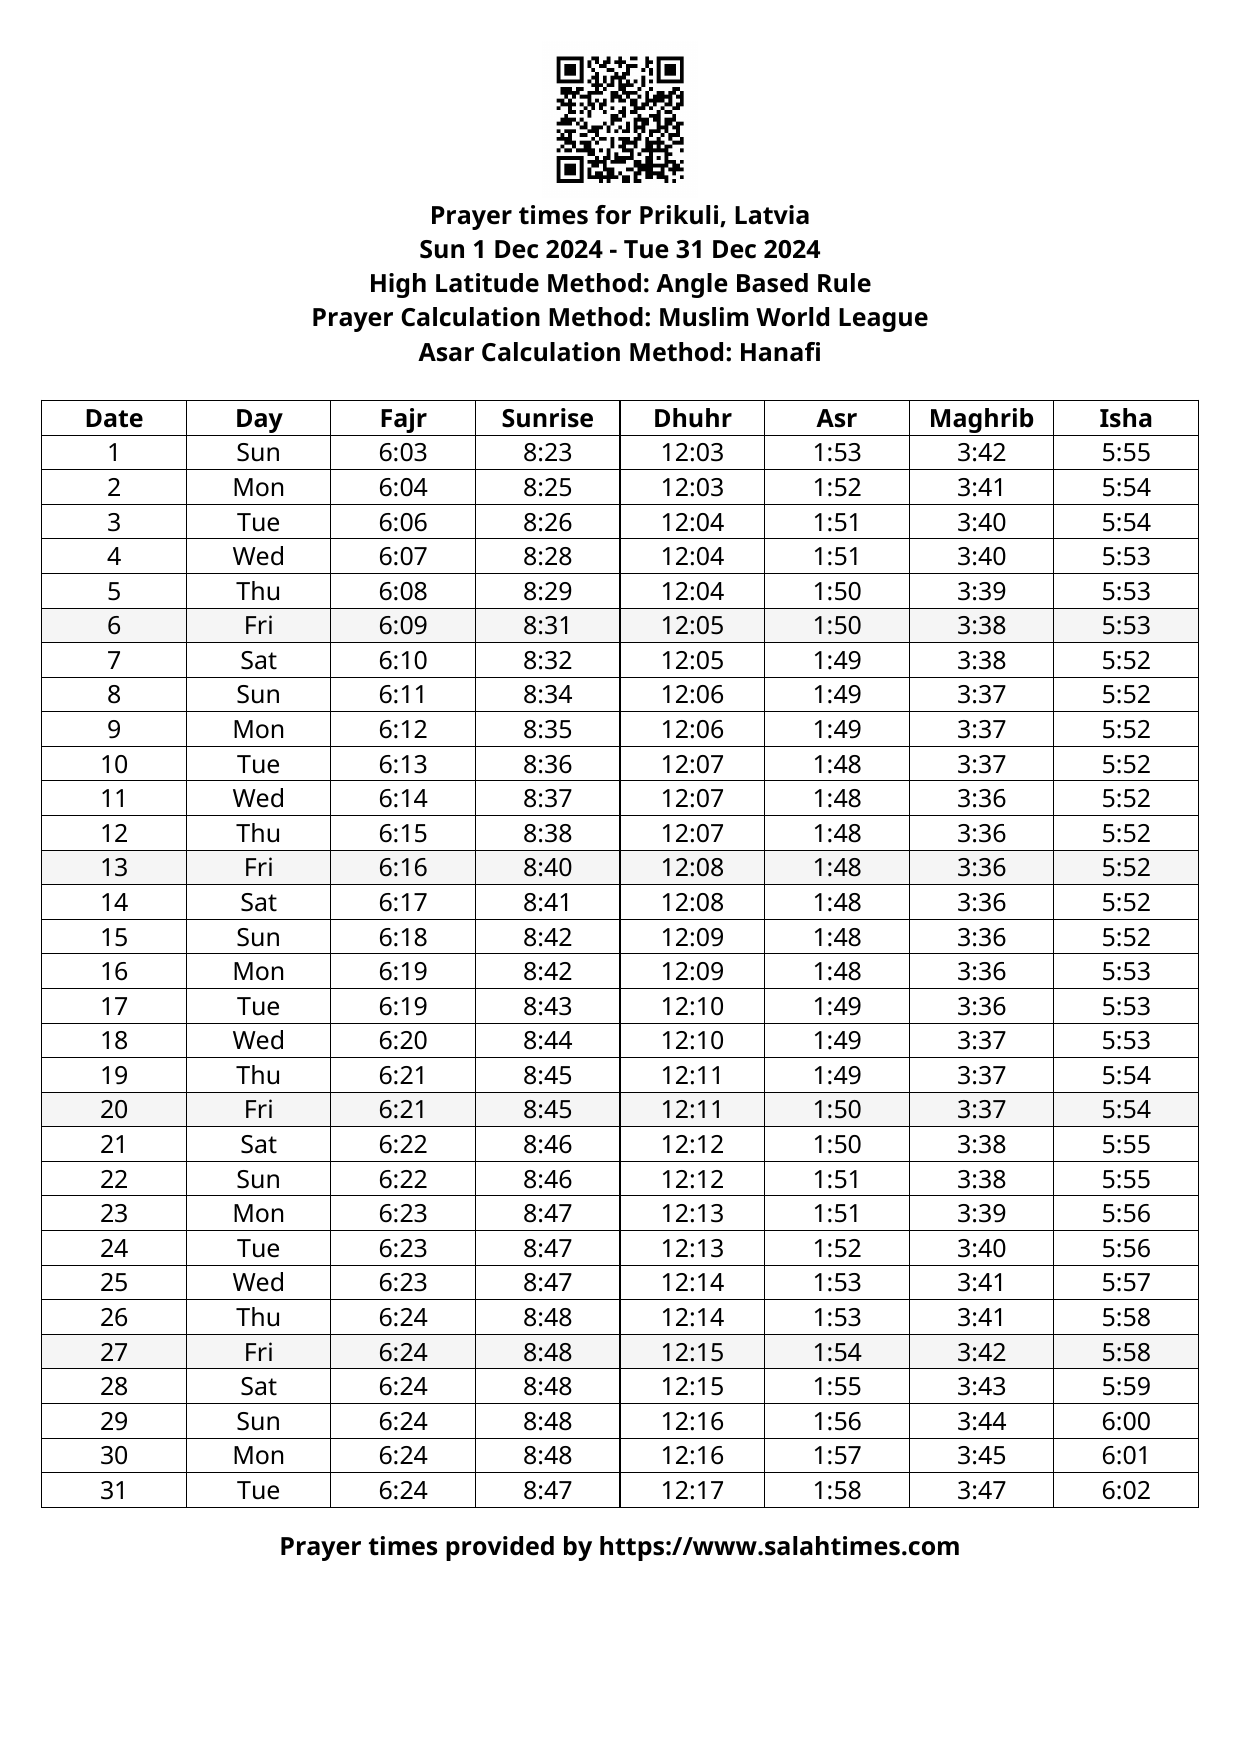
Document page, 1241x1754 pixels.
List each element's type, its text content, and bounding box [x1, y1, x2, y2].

table_cell 12:13 [621, 1231, 764, 1264]
table_cell 1:49 [765, 678, 909, 711]
table_cell 8:48 [476, 1335, 619, 1368]
table_cell 12:03 [621, 470, 764, 504]
table_cell 3:45 [910, 1439, 1053, 1472]
table_header Sunrise [476, 401, 619, 434]
table_cell 1 [42, 436, 186, 469]
text Prayer times for Prikuli, Latvia [42, 198, 1198, 232]
table_cell 10 [42, 747, 186, 780]
table_cell 6:24 [331, 1473, 475, 1507]
table_cell 9 [42, 712, 186, 746]
table_cell 3:42 [910, 436, 1053, 469]
table_cell 1:49 [765, 1024, 909, 1057]
table_cell 3:37 [910, 712, 1053, 746]
table_header Date [42, 401, 186, 434]
table_cell 12:16 [621, 1404, 764, 1437]
table_cell 12:12 [621, 1162, 764, 1195]
table_cell 8:45 [476, 1058, 619, 1092]
table_cell 1:48 [765, 885, 909, 919]
table_cell 12:09 [621, 920, 764, 953]
table_cell 1:48 [765, 781, 909, 815]
table_cell Fri [187, 1335, 330, 1368]
table_cell 6:22 [331, 1127, 475, 1161]
table_cell 3:37 [910, 1058, 1053, 1092]
table_cell 3:40 [910, 505, 1053, 538]
table_cell 3:38 [910, 1162, 1053, 1195]
table_cell Tue [187, 1473, 330, 1507]
table_cell 8:31 [476, 609, 619, 642]
table_cell 12:05 [621, 643, 764, 677]
table_cell 6:20 [331, 1024, 475, 1057]
table_cell Wed [187, 1024, 330, 1057]
table_cell 1:50 [765, 1093, 909, 1126]
table_cell 1:49 [765, 712, 909, 746]
table_cell Wed [187, 1266, 330, 1299]
table_cell 3:37 [910, 1024, 1053, 1057]
table_cell Thu [187, 1300, 330, 1334]
table_cell 12:08 [621, 885, 764, 919]
table_cell 6:12 [331, 712, 475, 746]
table_cell 5:54 [1054, 470, 1198, 504]
table_cell 11 [42, 781, 186, 815]
table_cell 1:56 [765, 1404, 909, 1437]
table_cell 12:06 [621, 678, 764, 711]
table_cell 8:42 [476, 920, 619, 953]
table_cell 5:58 [1054, 1335, 1198, 1368]
table_cell 5:55 [1054, 1162, 1198, 1195]
table_cell 3:41 [910, 1266, 1053, 1299]
table_cell 5:53 [1054, 954, 1198, 988]
table_cell 8:29 [476, 574, 619, 607]
table_cell 20 [42, 1093, 186, 1126]
table_cell 1:51 [765, 1196, 909, 1230]
table_cell 5:59 [1054, 1369, 1198, 1403]
table_cell 13 [42, 851, 186, 884]
table_cell 3:39 [910, 574, 1053, 607]
table_cell 6:23 [331, 1266, 475, 1299]
table_cell 14 [42, 885, 186, 919]
table_cell 1:49 [765, 643, 909, 677]
table_cell 6:19 [331, 954, 475, 988]
table_cell 1:48 [765, 747, 909, 780]
table_cell 30 [42, 1439, 186, 1472]
table_cell 6:04 [331, 470, 475, 504]
table_cell 8:46 [476, 1162, 619, 1195]
table_cell Thu [187, 1058, 330, 1092]
table_cell 6:23 [331, 1231, 475, 1264]
table_cell Sun [187, 1404, 330, 1437]
picture [542, 41, 699, 198]
table_cell 3:36 [910, 885, 1053, 919]
table_cell 5 [42, 574, 186, 607]
table_cell 5:53 [1054, 1024, 1198, 1057]
table_cell 3:38 [910, 643, 1053, 677]
table_cell Fri [187, 851, 330, 884]
table_cell 3:44 [910, 1404, 1053, 1437]
table_cell 8:23 [476, 436, 619, 469]
table_cell 6:21 [331, 1058, 475, 1092]
table_cell 5:56 [1054, 1231, 1198, 1264]
table_cell 5:52 [1054, 920, 1198, 953]
table_cell 23 [42, 1196, 186, 1230]
text Asar Calculation Method: Hanafi [42, 334, 1198, 368]
table_cell Sat [187, 885, 330, 919]
table_cell 3:40 [910, 539, 1053, 573]
table_cell 6:24 [331, 1335, 475, 1368]
table_cell 8:32 [476, 643, 619, 677]
table_cell 12:15 [621, 1335, 764, 1368]
table_cell 6:14 [331, 781, 475, 815]
table_cell 8:47 [476, 1231, 619, 1264]
table_cell 1:52 [765, 1231, 909, 1264]
table_cell 12:09 [621, 954, 764, 988]
table_cell Tue [187, 747, 330, 780]
table_cell 8:42 [476, 954, 619, 988]
table_cell Mon [187, 1439, 330, 1472]
table_cell 8:43 [476, 989, 619, 1022]
table_cell 8:47 [476, 1196, 619, 1230]
table_cell 6 [42, 609, 186, 642]
table_cell 5:54 [1054, 1058, 1198, 1092]
table_cell Sat [187, 1127, 330, 1161]
table_cell Tue [187, 989, 330, 1022]
table_cell 1:48 [765, 954, 909, 988]
table_cell 1:58 [765, 1473, 909, 1507]
table_cell 6:24 [331, 1369, 475, 1403]
table_cell 12:07 [621, 781, 764, 815]
table_cell 6:07 [331, 539, 475, 573]
table_cell 6:08 [331, 574, 475, 607]
table_cell 3:37 [910, 747, 1053, 780]
table_cell Tue [187, 1231, 330, 1264]
table_cell 5:54 [1054, 505, 1198, 538]
table_cell 12:03 [621, 436, 764, 469]
table_cell 8:47 [476, 1473, 619, 1507]
table_cell 1:54 [765, 1335, 909, 1368]
table_cell 8:47 [476, 1266, 619, 1299]
table_cell 12:11 [621, 1058, 764, 1092]
table_cell 3:36 [910, 989, 1053, 1022]
table_cell 3:36 [910, 781, 1053, 815]
text High Latitude Method: Angle Based Rule [42, 266, 1198, 300]
table_cell 8:48 [476, 1439, 619, 1472]
table_cell Mon [187, 1196, 330, 1230]
table_cell 3:47 [910, 1473, 1053, 1507]
table_cell 5:58 [1054, 1300, 1198, 1334]
table_cell 6:13 [331, 747, 475, 780]
table_cell Fri [187, 609, 330, 642]
table_cell 12:12 [621, 1127, 764, 1161]
table_cell 12:16 [621, 1439, 764, 1472]
table_cell 5:52 [1054, 781, 1198, 815]
table_cell 12:04 [621, 539, 764, 573]
table_cell 8:36 [476, 747, 619, 780]
table_cell 8:35 [476, 712, 619, 746]
table_cell 3:38 [910, 1127, 1053, 1161]
table_cell 4 [42, 539, 186, 573]
table_cell 3:36 [910, 851, 1053, 884]
table_cell 28 [42, 1369, 186, 1403]
text Sun 1 Dec 2024 - Tue 31 Dec 2024 [42, 232, 1198, 266]
table_header Dhuhr [621, 401, 764, 434]
table_cell 5:55 [1054, 1127, 1198, 1161]
table_cell 3:36 [910, 816, 1053, 849]
table_cell 22 [42, 1162, 186, 1195]
table_cell 12:07 [621, 816, 764, 849]
table_cell 7 [42, 643, 186, 677]
table_cell 3:39 [910, 1196, 1053, 1230]
table_cell 31 [42, 1473, 186, 1507]
table_cell 6:01 [1054, 1439, 1198, 1472]
table_cell 3:37 [910, 678, 1053, 711]
table_cell 6:18 [331, 920, 475, 953]
table_cell 12:04 [621, 505, 764, 538]
table_cell Wed [187, 539, 330, 573]
table_cell 12:17 [621, 1473, 764, 1507]
table_cell 8:41 [476, 885, 619, 919]
table_cell 12 [42, 816, 186, 849]
table_cell 12:04 [621, 574, 764, 607]
table_cell 16 [42, 954, 186, 988]
table_cell 12:13 [621, 1196, 764, 1230]
table_cell 5:52 [1054, 643, 1198, 677]
table_cell 1:57 [765, 1439, 909, 1472]
table_cell 6:11 [331, 678, 475, 711]
table_cell 2 [42, 470, 186, 504]
table_cell 6:24 [331, 1439, 475, 1472]
table_cell 1:51 [765, 539, 909, 573]
table_cell 24 [42, 1231, 186, 1264]
table_cell 5:52 [1054, 816, 1198, 849]
table_cell Sun [187, 678, 330, 711]
table_cell 12:15 [621, 1369, 764, 1403]
table_cell Sat [187, 1369, 330, 1403]
table_cell Mon [187, 470, 330, 504]
table_cell 12:07 [621, 747, 764, 780]
text Prayer Calculation Method: Muslim World League [42, 300, 1198, 334]
table_cell 29 [42, 1404, 186, 1437]
table_cell 5:52 [1054, 851, 1198, 884]
table_header Fajr [331, 401, 475, 434]
table_cell 12:14 [621, 1300, 764, 1334]
table_cell 5:53 [1054, 574, 1198, 607]
table_cell 15 [42, 920, 186, 953]
table_cell 1:55 [765, 1369, 909, 1403]
table_cell Thu [187, 574, 330, 607]
table_cell Mon [187, 712, 330, 746]
table_cell 8:40 [476, 851, 619, 884]
table_cell 1:50 [765, 574, 909, 607]
table_cell 17 [42, 989, 186, 1022]
table_cell 12:11 [621, 1093, 764, 1126]
table_cell 5:53 [1054, 609, 1198, 642]
table_cell 6:19 [331, 989, 475, 1022]
table_cell 8:45 [476, 1093, 619, 1126]
table_cell 6:24 [331, 1300, 475, 1334]
table_cell 1:53 [765, 1300, 909, 1334]
table_cell Sat [187, 643, 330, 677]
table_cell Sun [187, 436, 330, 469]
table_cell 5:57 [1054, 1266, 1198, 1299]
table_header Asr [765, 401, 909, 434]
table_cell 1:49 [765, 989, 909, 1022]
text Prayer times provided by https://www.salahtimes.com [42, 1528, 1198, 1563]
table_cell 8:44 [476, 1024, 619, 1057]
table_cell 27 [42, 1335, 186, 1368]
table_cell 12:14 [621, 1266, 764, 1299]
table_cell Sun [187, 1162, 330, 1195]
table_cell 5:56 [1054, 1196, 1198, 1230]
table_cell 8:25 [476, 470, 619, 504]
table_cell 6:17 [331, 885, 475, 919]
table_cell 3:36 [910, 954, 1053, 988]
table_cell 5:52 [1054, 747, 1198, 780]
table_cell 8:46 [476, 1127, 619, 1161]
table_cell 8:48 [476, 1369, 619, 1403]
table_cell 6:02 [1054, 1473, 1198, 1507]
table_cell 8:28 [476, 539, 619, 573]
table_cell 1:53 [765, 436, 909, 469]
table_cell 3:38 [910, 609, 1053, 642]
table_cell 1:51 [765, 505, 909, 538]
table_cell Sun [187, 920, 330, 953]
table_cell 12:10 [621, 989, 764, 1022]
table_cell Mon [187, 954, 330, 988]
table_cell 6:03 [331, 436, 475, 469]
table_cell 6:09 [331, 609, 475, 642]
table_cell 18 [42, 1024, 186, 1057]
table_cell 1:49 [765, 1058, 909, 1092]
table_cell 1:50 [765, 609, 909, 642]
table_cell 6:15 [331, 816, 475, 849]
table_cell 8:38 [476, 816, 619, 849]
table_cell 1:48 [765, 851, 909, 884]
table_cell 1:51 [765, 1162, 909, 1195]
table_header Isha [1054, 401, 1198, 434]
table_cell 6:23 [331, 1196, 475, 1230]
table_cell 8:48 [476, 1404, 619, 1437]
table_cell 3:36 [910, 920, 1053, 953]
table_cell 3:43 [910, 1369, 1053, 1403]
table_cell 6:21 [331, 1093, 475, 1126]
table_cell 5:52 [1054, 885, 1198, 919]
table_cell 1:50 [765, 1127, 909, 1161]
table_cell 3:40 [910, 1231, 1053, 1264]
table_cell 1:53 [765, 1266, 909, 1299]
table_cell 5:52 [1054, 712, 1198, 746]
table_cell 26 [42, 1300, 186, 1334]
table_cell 3:37 [910, 1093, 1053, 1126]
table_cell 1:52 [765, 470, 909, 504]
table_cell 6:06 [331, 505, 475, 538]
table_cell 12:06 [621, 712, 764, 746]
table_cell 12:10 [621, 1024, 764, 1057]
table_cell 8:37 [476, 781, 619, 815]
table_cell Thu [187, 816, 330, 849]
table_cell 21 [42, 1127, 186, 1161]
table_cell 3:41 [910, 1300, 1053, 1334]
table_header Maghrib [910, 401, 1053, 434]
table_cell 8:48 [476, 1300, 619, 1334]
table_cell 5:55 [1054, 436, 1198, 469]
table_cell Tue [187, 505, 330, 538]
table_cell 3:41 [910, 470, 1053, 504]
table_cell 6:10 [331, 643, 475, 677]
table_cell 5:53 [1054, 989, 1198, 1022]
table_cell 8:34 [476, 678, 619, 711]
table_cell 6:22 [331, 1162, 475, 1195]
table_cell 1:48 [765, 816, 909, 849]
table_cell 8:26 [476, 505, 619, 538]
table_cell 6:00 [1054, 1404, 1198, 1437]
table_cell 5:52 [1054, 678, 1198, 711]
table_cell 3 [42, 505, 186, 538]
table_cell Fri [187, 1093, 330, 1126]
table_header Day [187, 401, 330, 434]
table_cell 5:54 [1054, 1093, 1198, 1126]
table_cell 8 [42, 678, 186, 711]
table_cell 12:08 [621, 851, 764, 884]
table_cell 25 [42, 1266, 186, 1299]
table_cell 6:16 [331, 851, 475, 884]
table_cell 3:42 [910, 1335, 1053, 1368]
table_cell 5:53 [1054, 539, 1198, 573]
table_cell 6:24 [331, 1404, 475, 1437]
table_cell 19 [42, 1058, 186, 1092]
table_cell 12:05 [621, 609, 764, 642]
table_cell Wed [187, 781, 330, 815]
table_cell 1:48 [765, 920, 909, 953]
